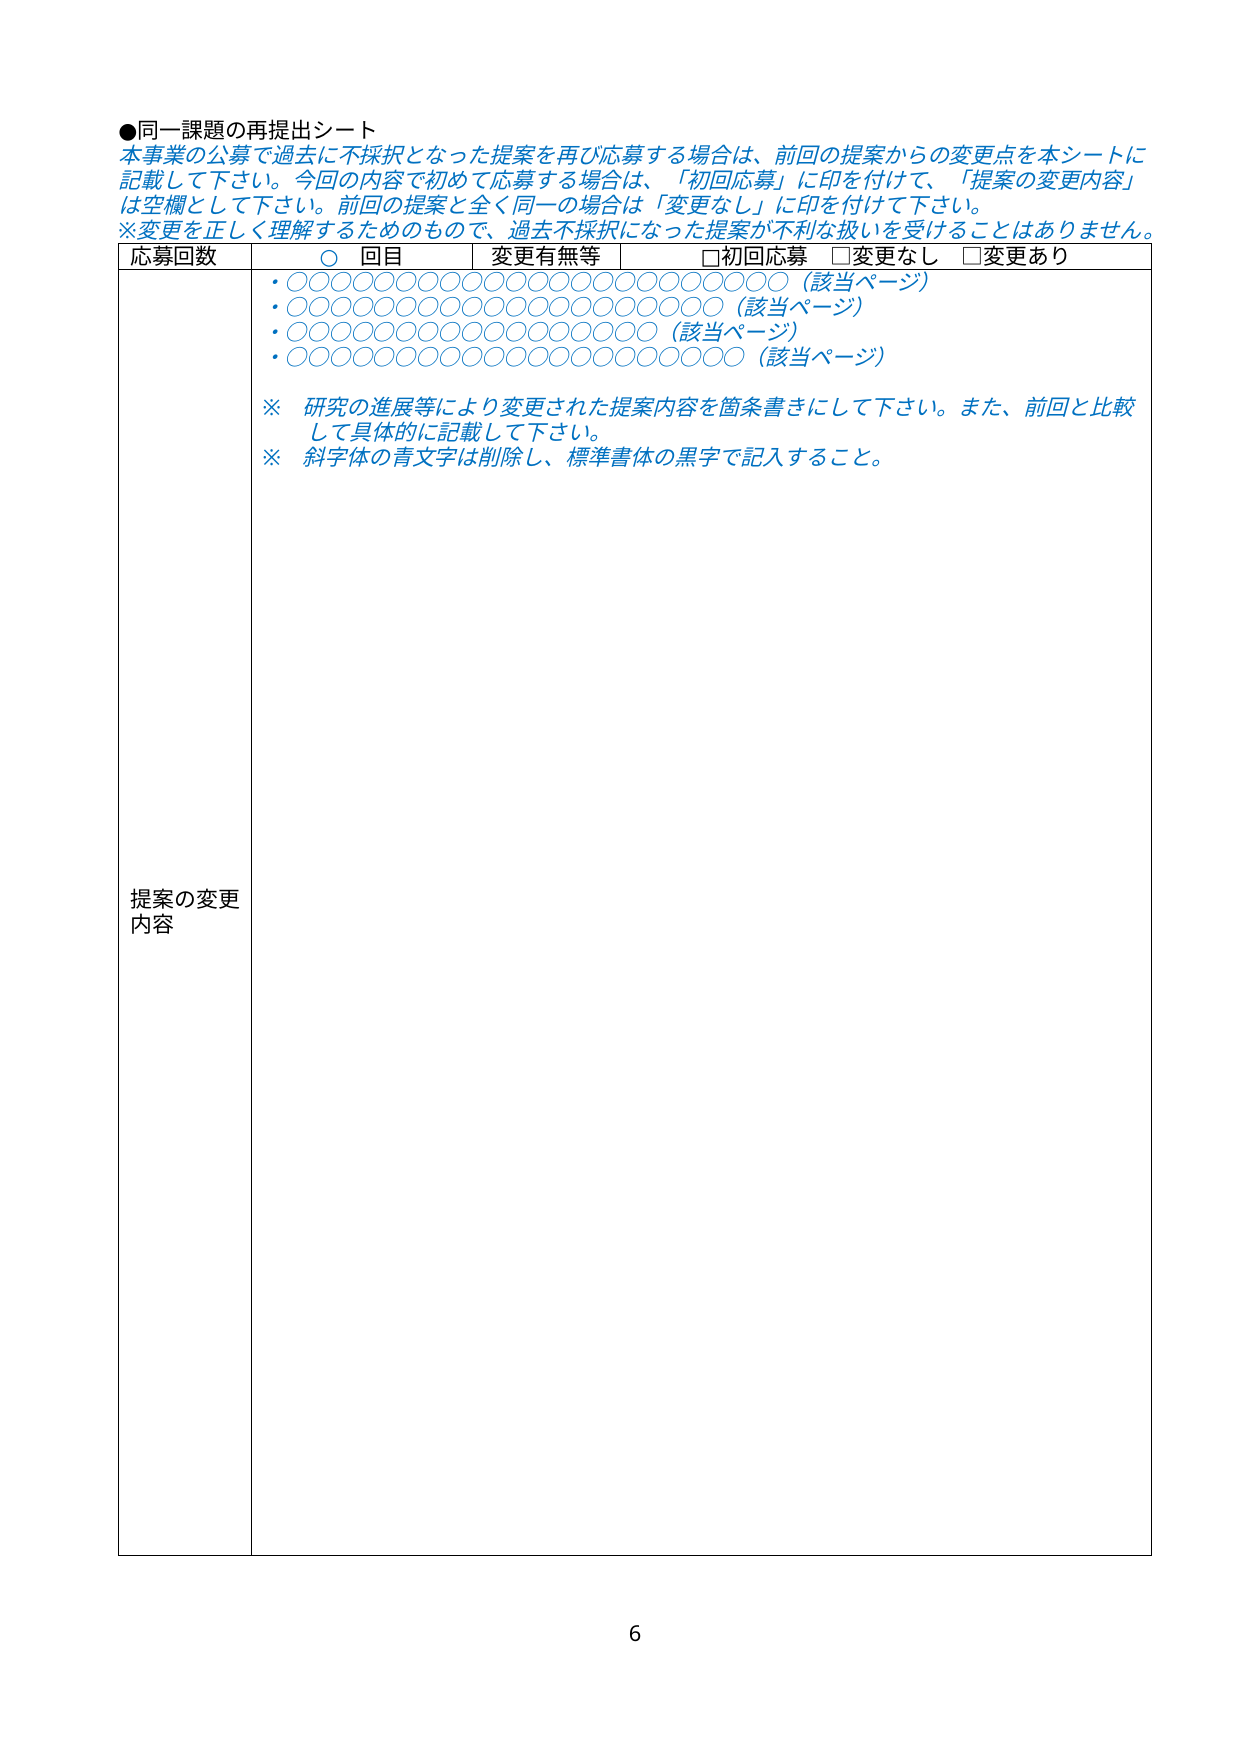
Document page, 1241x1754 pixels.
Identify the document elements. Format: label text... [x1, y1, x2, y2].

table_header 応募回数 [119, 244, 251, 269]
table_cell 提案の変更内容 [119, 270, 251, 1555]
table_header 変更有無等 [473, 244, 620, 269]
text 本事業の公募で過去に不採択となった提案を再び応募する場合は、前回の提案からの変更点を本シートに記載して下さい。今回の内容で初めて応募する場合は、「初回応募」に印を付けて、「提案の変更内容」は空欄として下さい。前回の提案と全く同一の場合は「変更なし」に印を付けて下さい。 [118, 143, 1152, 218]
text ●同一課題の再提出シート [118, 118, 1152, 143]
table_header □初回応募 □変更なし □変更あり [621, 244, 1151, 269]
text ※変更を正しく理解するためのもので、過去不採択になった提案が不利な扱いを受けることはありません。 [118, 218, 1152, 243]
table_cell ・○○○○○○○○○○○○○○○○○○○○○○○（該当ページ） ・○○○○○○○○○○○○○○○○○○○○（該当ページ） ・○○○○○○○○○○○○○○○○○（該当ページ） ・○○○○○○○○○○○○○○○○○○○○○（該当ページ） ※ 研究の進展等により変更された提案内容を箇条書きにして下さい。また、前回と比較して具体的に記載して下さい。 ※ 斜字体の青文字は削除し、標準書体の黒字で記入すること。 [252, 270, 1151, 1555]
table_header ○ 回目 [252, 244, 472, 269]
